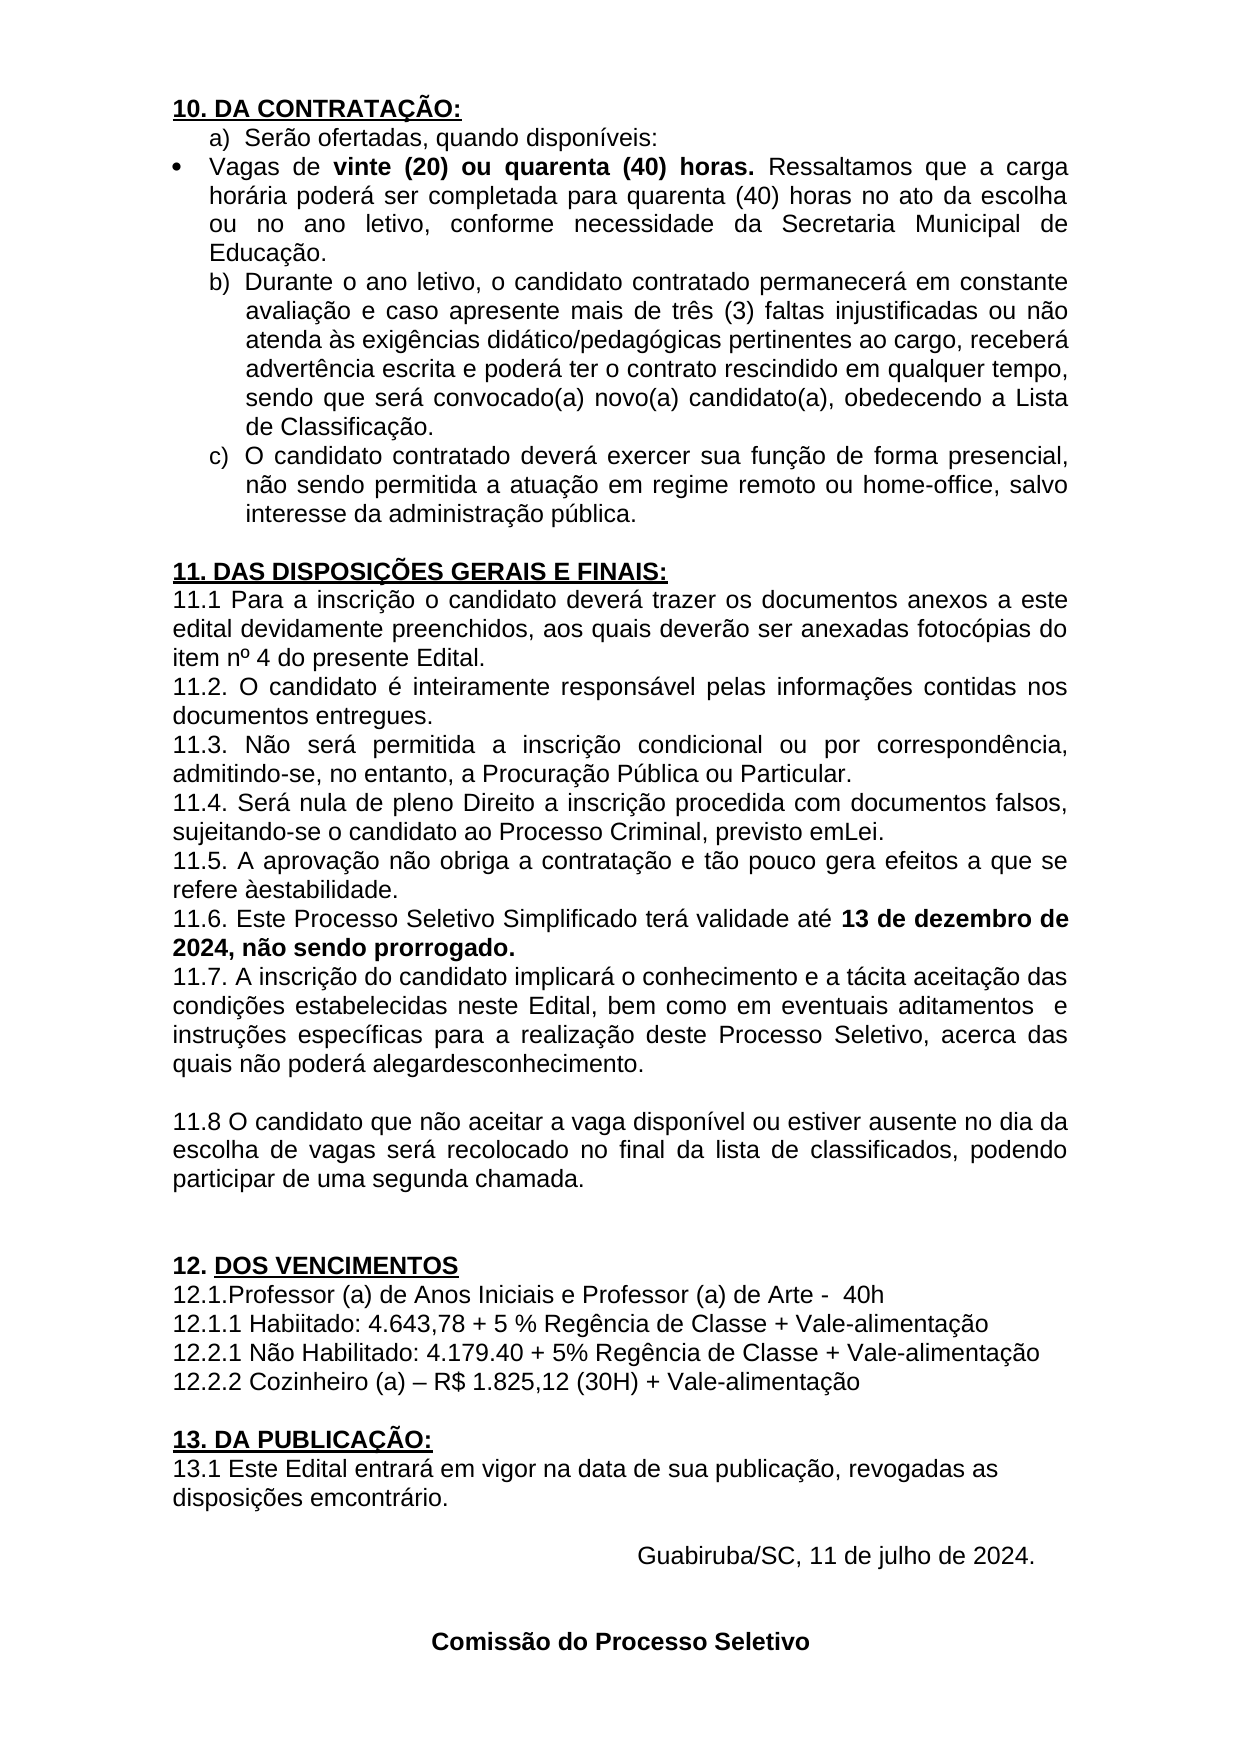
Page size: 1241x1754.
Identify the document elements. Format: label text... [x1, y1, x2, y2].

subtitle 10. DA CONTRATAÇÃO: [172, 94, 1194, 122]
list Serão ofertadas, quando disponíveis: [209, 122, 1194, 151]
text 12.2.2 Cozinheiro (a) – R$ 1.825,12 (30H) + Vale-alimentação [172, 1367, 1069, 1396]
text 11. DAS DISPOSIÇÕES GERAIS E FINAIS: [172, 557, 1194, 585]
text 11.4. Será nula de pleno Direito a inscrição procedida com documentos falsos, sujeitando-se o candidato ao Processo Criminal, previsto emLei. [172, 788, 1070, 846]
subtitle Comissão do Processo Seletivo [254, 1627, 988, 1656]
text 12.1.Professor (a) de Anos Iniciais e Professor (a) de Arte - 40h [172, 1280, 1069, 1309]
subtitle Durante o ano letivo, o candidato contratado permanecerá em constante avaliação e caso apresente mais de três (3) faltas injustificadas ou não atenda às exigências didático/pedagógicas pertinentes ao cargo, receberá advertência escrita e poderá ter o contrato rescindido em qualquer tempo, sendo que será convocado(a) novo(a) candidato(a), obedecendo a Lista de Classificação. [209, 267, 1070, 441]
text 11.7. A inscrição do candidato implicará o conhecimento e a tácita aceitação das condições estabelecidas neste Edital, bem como em eventuais aditamentos e instruções específicas para a realização deste Processo Seletivo, acerca das quais não poderá alegardesconhecimento. [172, 962, 1069, 1077]
text 11.1 Para a inscrição o candidato deverá trazer os documentos anexos a este edital devidamente preenchidos, aos quais deverão ser anexadas fotocópias do item nº 4 do presente Edital. [172, 585, 1069, 672]
subtitle O candidato contratado deverá exercer sua função de forma presencial, não sendo permitida a atuação em regime remoto ou home-office, salvo interesse da administração pública. [209, 441, 1070, 527]
list Vagas de vinte (20) ou quarenta (40) horas. Ressaltamos que a carga horária poderá ser completada para quarenta (40) horas no ato da escolha ou no ano letivo, conforme necessidade da Secretaria Municipal de Educação. [172, 152, 1069, 267]
text 11.6. Este Processo Seletivo Simplificado terá validade até 13 de dezembro de 2024, não sendo prorrogado. [172, 904, 1069, 962]
text 12.2.1 Não Habilitado: 4.179.40 + 5% Regência de Classe + Vale-alimentação [172, 1338, 1069, 1367]
text 12.1.1 Habiitado: 4.643,78 + 5 % Regência de Classe + Vale-alimentação [172, 1309, 1069, 1338]
text 11.3. Não será permitida a inscrição condicional ou por correspondência, admitindo-se, no entanto, a Procuração Pública ou Particular. [172, 730, 1070, 788]
subtitle 13. DA PUBLICAÇÃO: [172, 1425, 1194, 1454]
text 11.2. O candidato é inteiramente responsável pelas informações contidas nos documentos entregues. [172, 672, 1069, 730]
text 13.1 Este Edital entrará em vigor na data de sua publicação, revogadas as disposições emcontrário. [172, 1454, 1069, 1512]
text Guabiruba/SC, 11 de julho de 2024. [637, 1541, 1194, 1569]
text 12. DOS VENCIMENTOS [172, 1251, 1069, 1280]
text 11.8 O candidato que não aceitar a vaga disponível ou estiver ausente no dia da escolha de vagas será recolocado no final da lista de classificados, podendo participar de uma segunda chamada. [172, 1107, 1069, 1193]
text 11.5. A aprovação não obriga a contratação e tão pouco gera efeitos a que se refere àestabilidade. [172, 846, 1070, 904]
